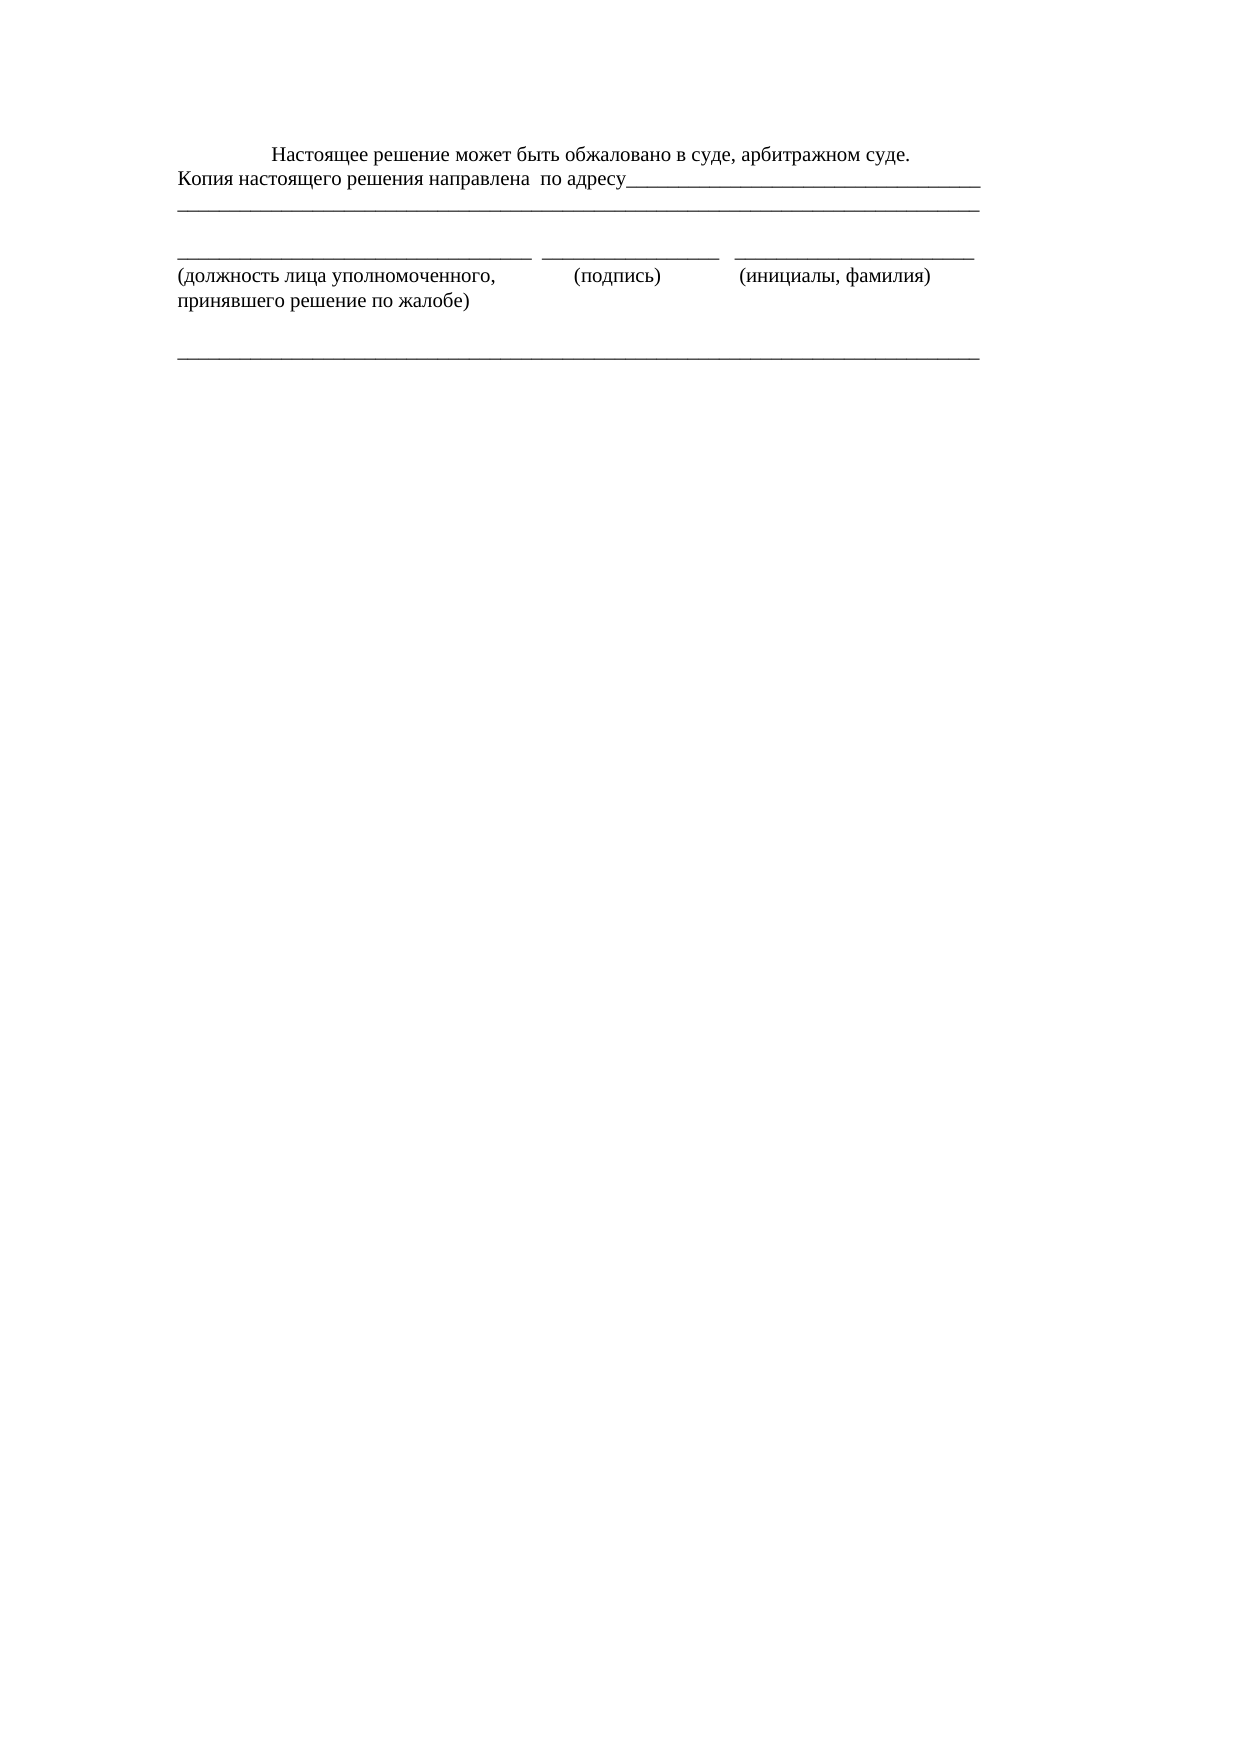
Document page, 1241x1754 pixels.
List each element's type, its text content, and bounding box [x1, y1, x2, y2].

text _____________________________________________________________________________ [177, 190, 1152, 214]
text принявшего решение по жалобе) [177, 287, 1152, 312]
text __________________________________ _________________ _______________________ [177, 238, 1152, 262]
text Настоящее решение может быть обжаловано в суде, арбитражном суде. [177, 142, 1152, 166]
text Копия настоящего решения направлена по адресу__________________________________ [177, 166, 1152, 190]
text _____________________________________________________________________________ [177, 337, 1152, 362]
text (должность лица уполномоченного, (подпись) (инициалы, фамилия) [177, 262, 1152, 287]
